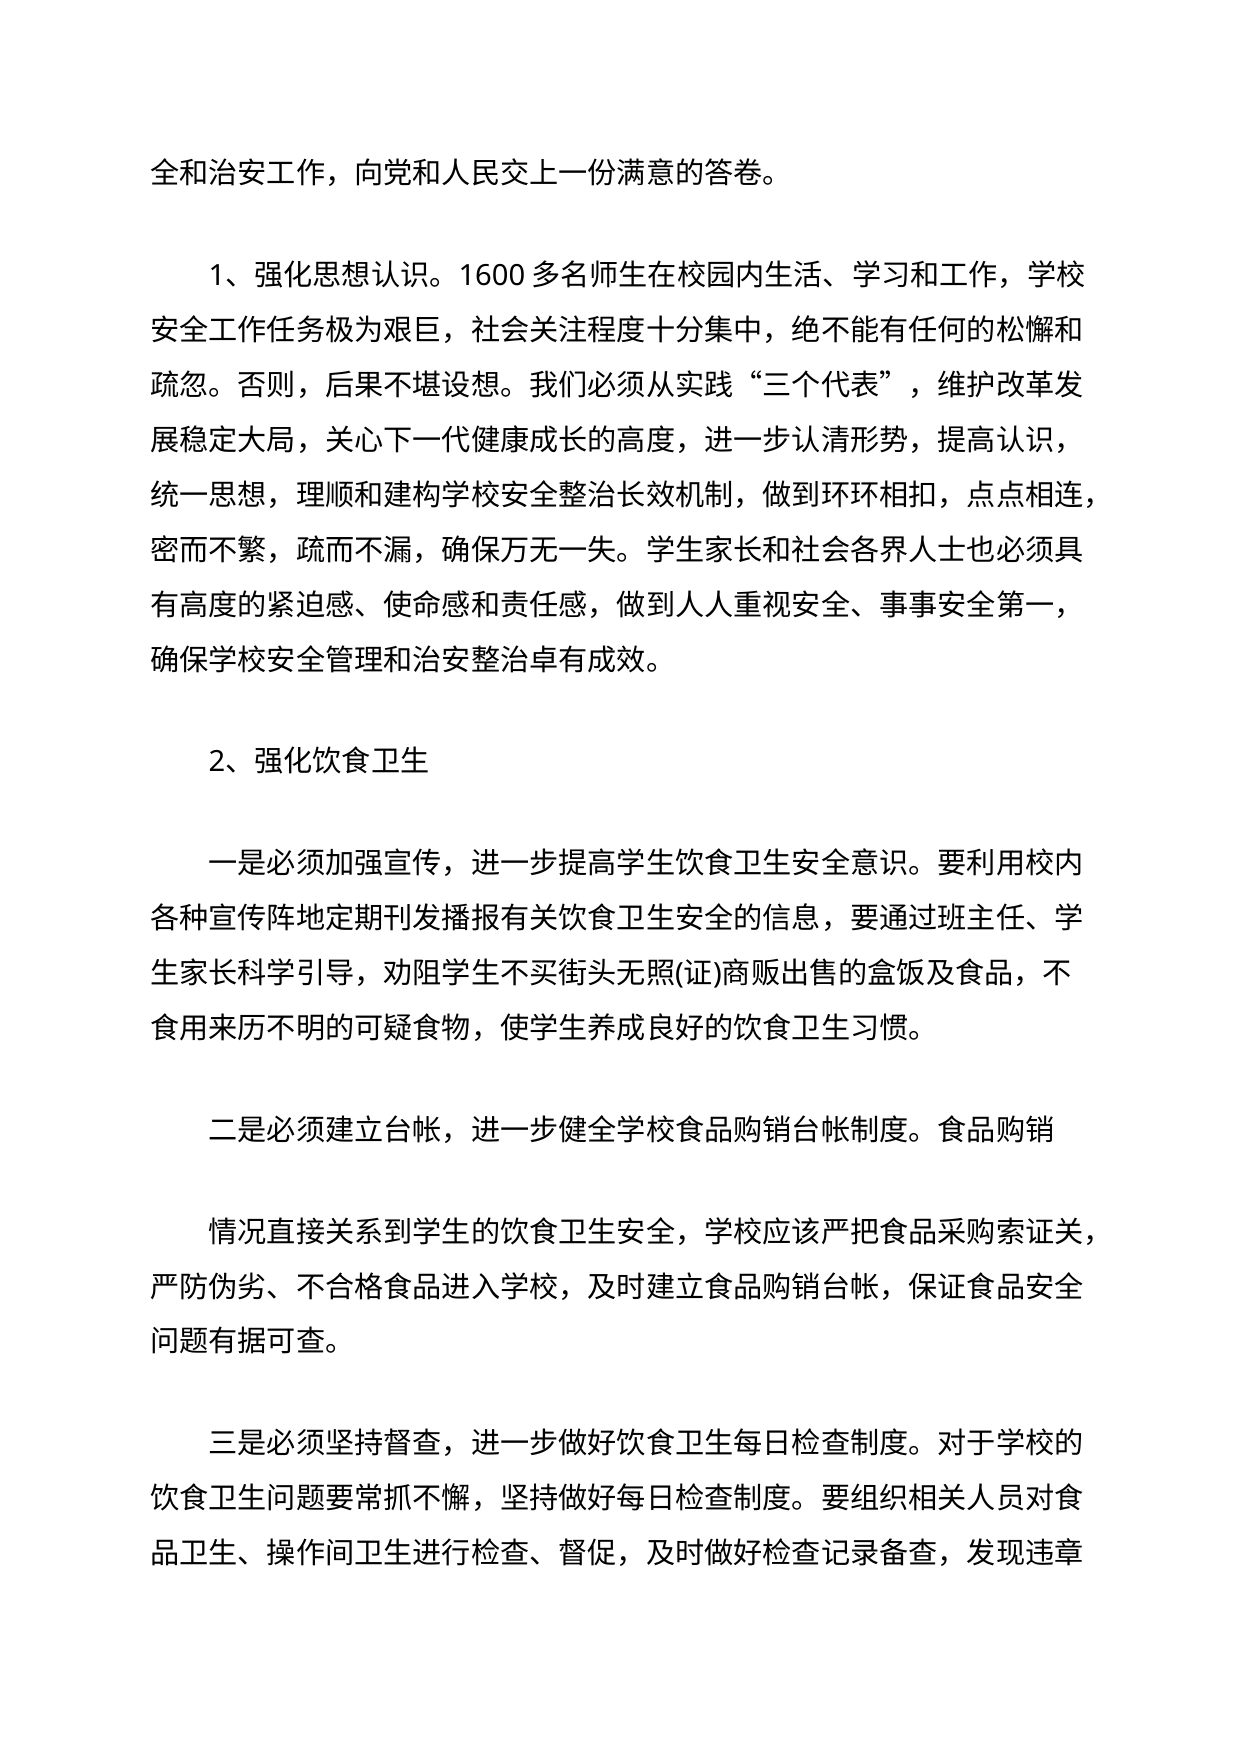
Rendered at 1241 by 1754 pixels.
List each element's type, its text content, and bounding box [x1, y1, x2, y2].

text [150, 1420, 1090, 1572]
text 一是必须加强宣传，进一步提高学生饮食卫生安全意识。要利用校内各种宣传阵地定期刊发播报有关饮食卫生安全的信息，要通过班主任、学生家长科学引导，劝阻学生不买街头无照(证)商贩出售的盒饭及食品，不食用来历不明的可疑食物，使学生养成良好的饮食卫生习惯。 [150, 840, 1090, 1047]
text 1、强化思想认识。1600多名师生在校园内生活、学习和工作，学校安全工作任务极为艰巨，社会关注程度十分集中，绝不能有任何的松懈和疏忽。否则，后果不堪设想。我们必须从实践“三个代表”，维护改革发展稳定大局，关心下一代健康成长的高度，进一步认清形势，提高认识，统一思想，理顺和建构学校安全整治长效机制，做到环环相扣，点点相连，密而不繁，疏而不漏，确保万无一失。学生家长和社会各界人士也必须具有高度的紧迫感、使命感和责任感，做到人人重视安全、事事安全第一，确保学校安全管理和治安整治卓有成效。 [150, 252, 1090, 678]
text 二是必须建立台帐，进一步健全学校食品购销台帐制度。食品购销 [150, 1106, 1090, 1149]
text 2、强化饮食卫生 [150, 738, 1090, 780]
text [150, 150, 1090, 192]
text 情况直接关系到学生的饮食卫生安全，学校应该严把食品采购索证关，严防伪劣、不合格食品进入学校，及时建立食品购销台帐，保证食品安全问题有据可查。 [150, 1208, 1090, 1360]
